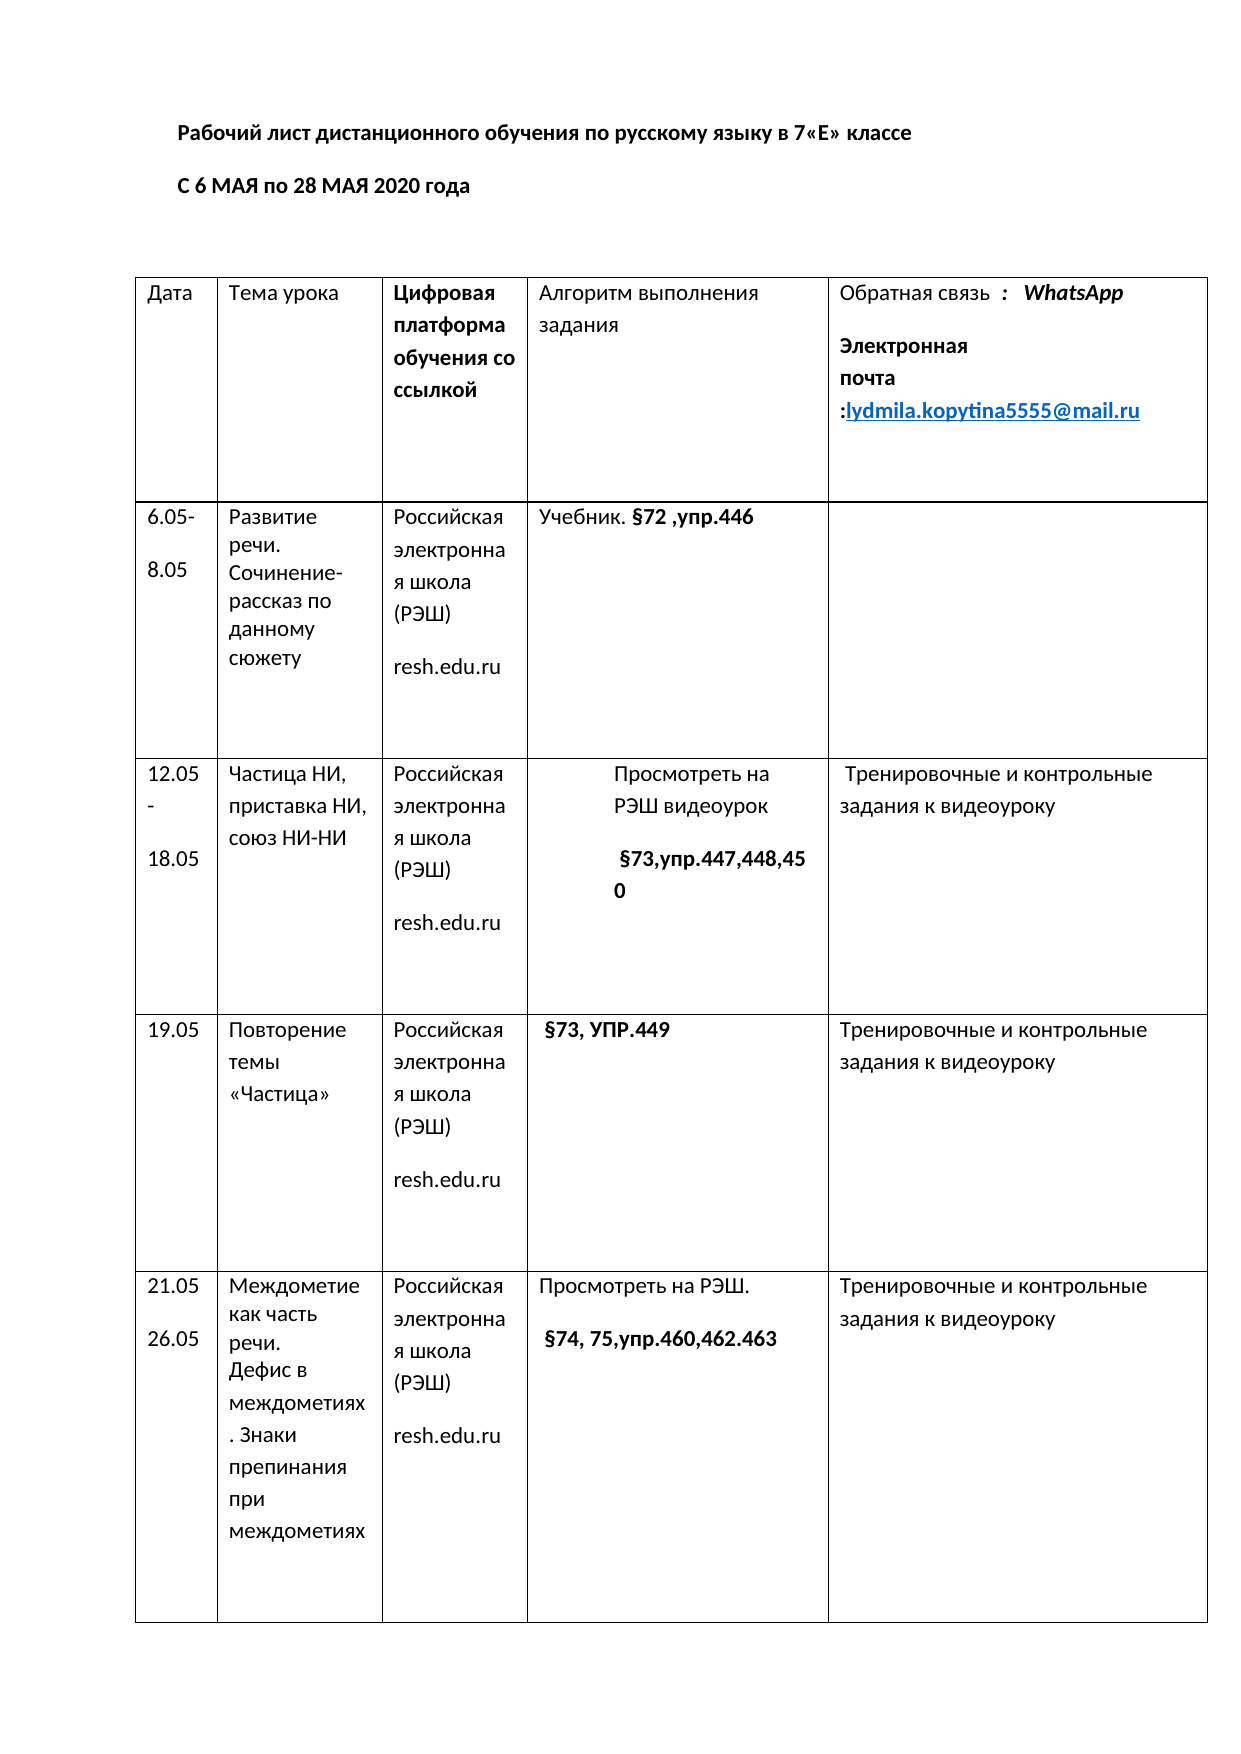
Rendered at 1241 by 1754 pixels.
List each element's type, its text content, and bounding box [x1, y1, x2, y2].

table_header Тема урока [218, 278, 382, 501]
table_cell Междометие как часть речи. Дефис в междометиях. Знаки препинания при междометиях [218, 1272, 382, 1622]
table_cell Просмотреть на РЭШ. §74, 75,упр.460,462.463 [528, 1272, 828, 1622]
table_header Дата [136, 278, 217, 501]
table_cell Российская электронная школа (РЭШ) resh.edu.ru [383, 503, 527, 758]
table_cell Частица НИ, приставка НИ, союз НИ-НИ [218, 759, 382, 1014]
table_cell Повторение темы «Частица» [218, 1015, 382, 1271]
table_cell [829, 503, 1207, 758]
table_cell Тренировочные и контрольные задания к видеоуроку [829, 1272, 1207, 1622]
table_cell Российская электронная школа (РЭШ) resh.edu.ru [383, 1015, 527, 1271]
table_header Алгоритм выполнения задания [528, 278, 828, 501]
table_cell Просмотреть на РЭШ видеоурок §73,упр.447,448,450 [528, 759, 828, 1014]
table_cell Российская электронная школа (РЭШ) resh.edu.ru [383, 759, 527, 1014]
table_cell 19.05 [136, 1015, 217, 1271]
table_cell 6.05- 8.05 [136, 503, 217, 758]
table_header Цифровая платформа обучения со ссылкой [383, 278, 527, 501]
table_header Обратная связь : WhatsApp Электронная почта:lydmila.kopytina5555@mail.ru [829, 278, 1207, 501]
table_cell Развитие речи. Сочинение- рассказ по данному сюжету [218, 503, 382, 758]
table_cell 21.05 26.05 [136, 1272, 217, 1622]
table_cell §73, УПР.449 [528, 1015, 828, 1271]
table_cell Тренировочные и контрольные задания к видеоуроку [829, 759, 1207, 1014]
text С 6 МАЯ по 28 МАЯ 2020 года [177, 171, 1152, 199]
table_cell Тренировочные и контрольные задания к видеоуроку [829, 1015, 1207, 1271]
table_cell Учебник. §72 ,упр.446 [528, 503, 828, 758]
text Рабочий лист дистанционного обучения по русскому языку в 7«Е» классе [177, 118, 1152, 146]
table_cell Российская электронная школа (РЭШ) resh.edu.ru [383, 1272, 527, 1622]
table_cell 12.05- 18.05 [136, 759, 217, 1014]
